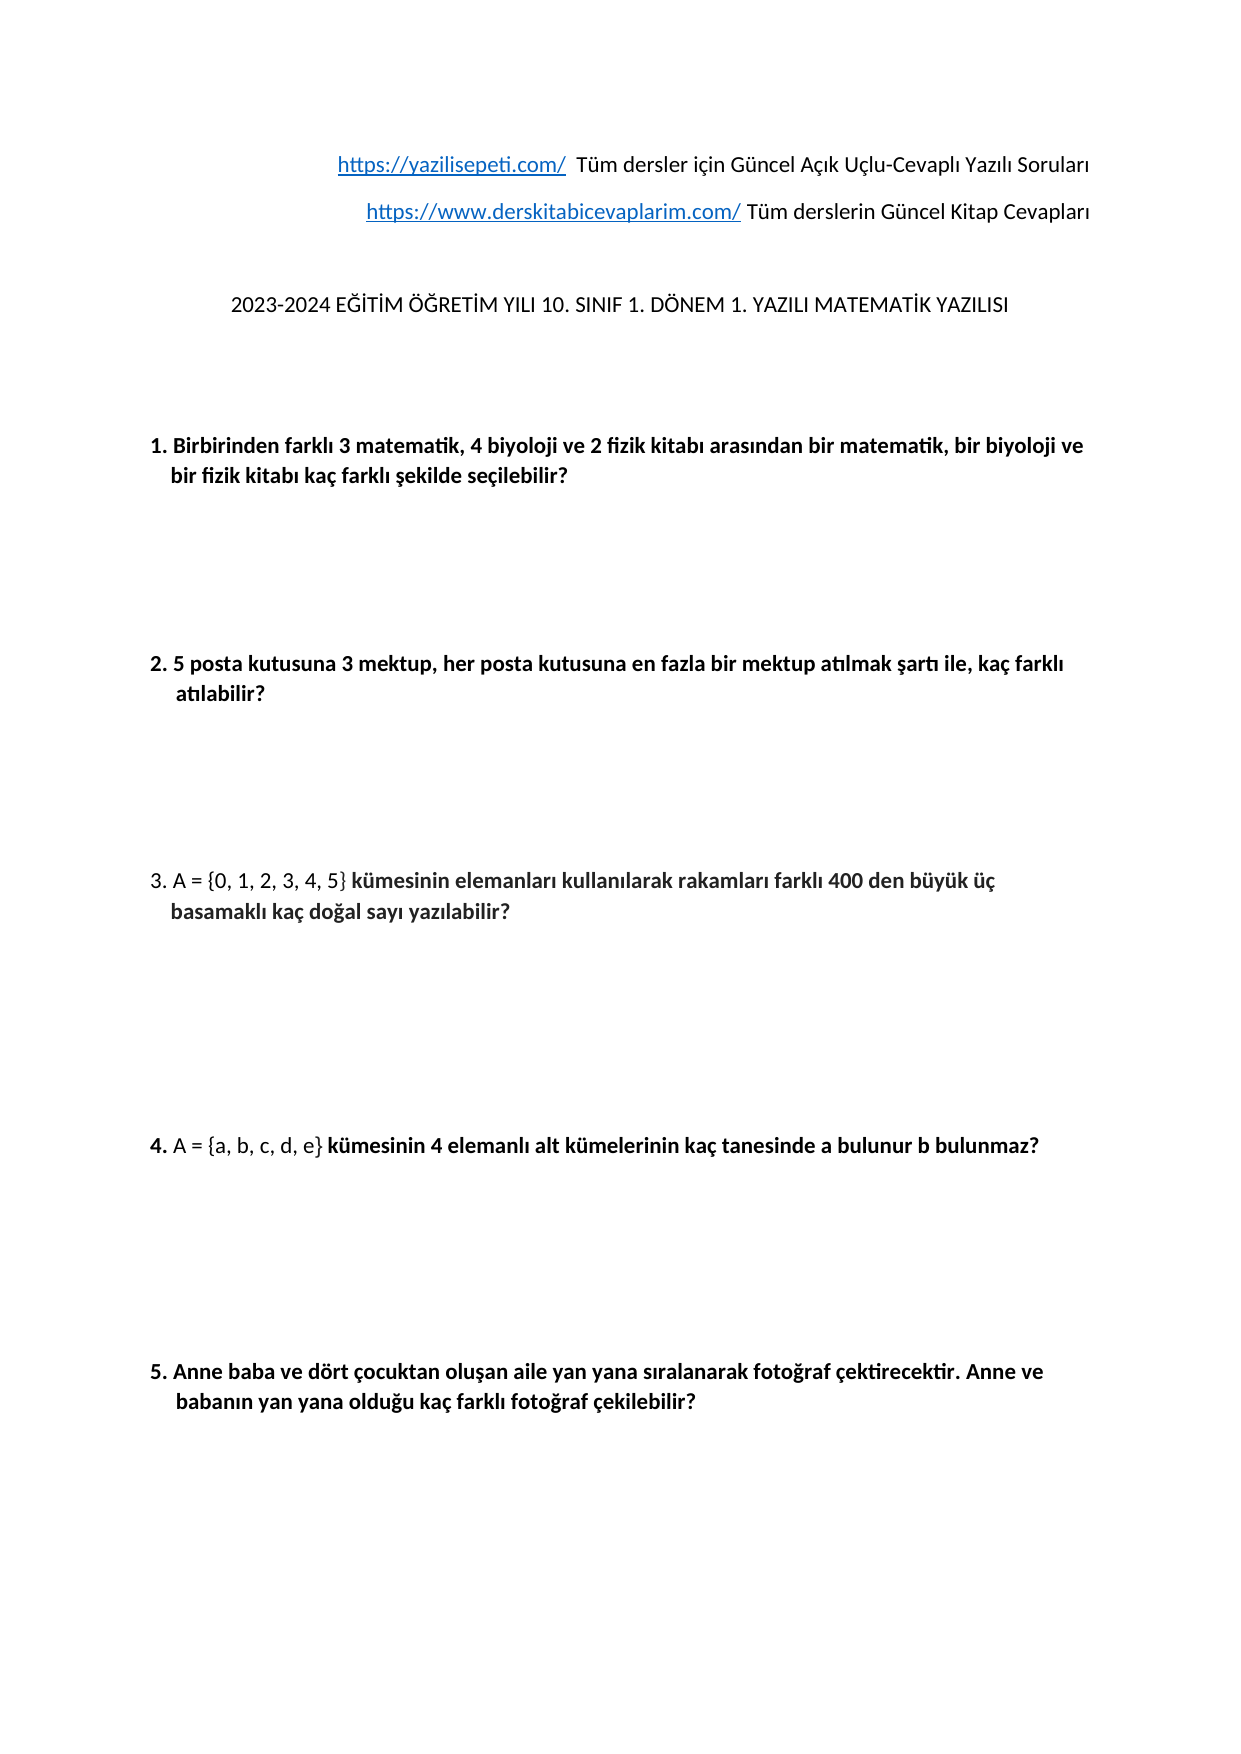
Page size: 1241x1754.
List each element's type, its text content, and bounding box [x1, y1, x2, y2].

text 1. Birbirinden farklı 3 matematik, 4 biyoloji ve 2 fizik kitabı arasından bir matematik, bir biyoloji ve bir fizik kitabı kaç farklı şekilde seçilebilir? [150, 431, 1090, 489]
text https://www.derskitabicevaplarim.com/ Tüm derslerin Güncel Kitap Cevapları [150, 197, 1090, 225]
text 5. Anne baba ve dört çocuktan oluşan aile yan yana sıralanarak fotoğraf çektirecektir. Anne ve babanın yan yana olduğu kaç farklı fotoğraf çekilebilir? [150, 1357, 1090, 1415]
text https://yazilisepeti.com/ Tüm dersler için Güncel Açık Uçlu-Cevaplı Yazılı Soruları [150, 150, 1090, 178]
text 2. 5 posta kutusuna 3 mektup, her posta kutusuna en fazla bir mektup atılmak şartı ile, kaç farklı atılabilir? [150, 649, 1090, 707]
text 4. A = {a, b, c, d, e} kümesinin 4 elemanlı alt kümelerinin kaç tanesinde a bulunur b bulunmaz? [150, 1131, 1090, 1159]
text 3. A = {0, 1, 2, 3, 4, 5} kümesinin elemanları kullanılarak rakamları farklı 400 den büyük üç basamaklı kaç doğal sayı yazılabilir? [150, 867, 1090, 925]
text 2023-2024 EĞİTİM ÖĞRETİM YILI 10. SINIF 1. DÖNEM 1. YAZILI MATEMATİK YAZILISI [150, 291, 1090, 319]
